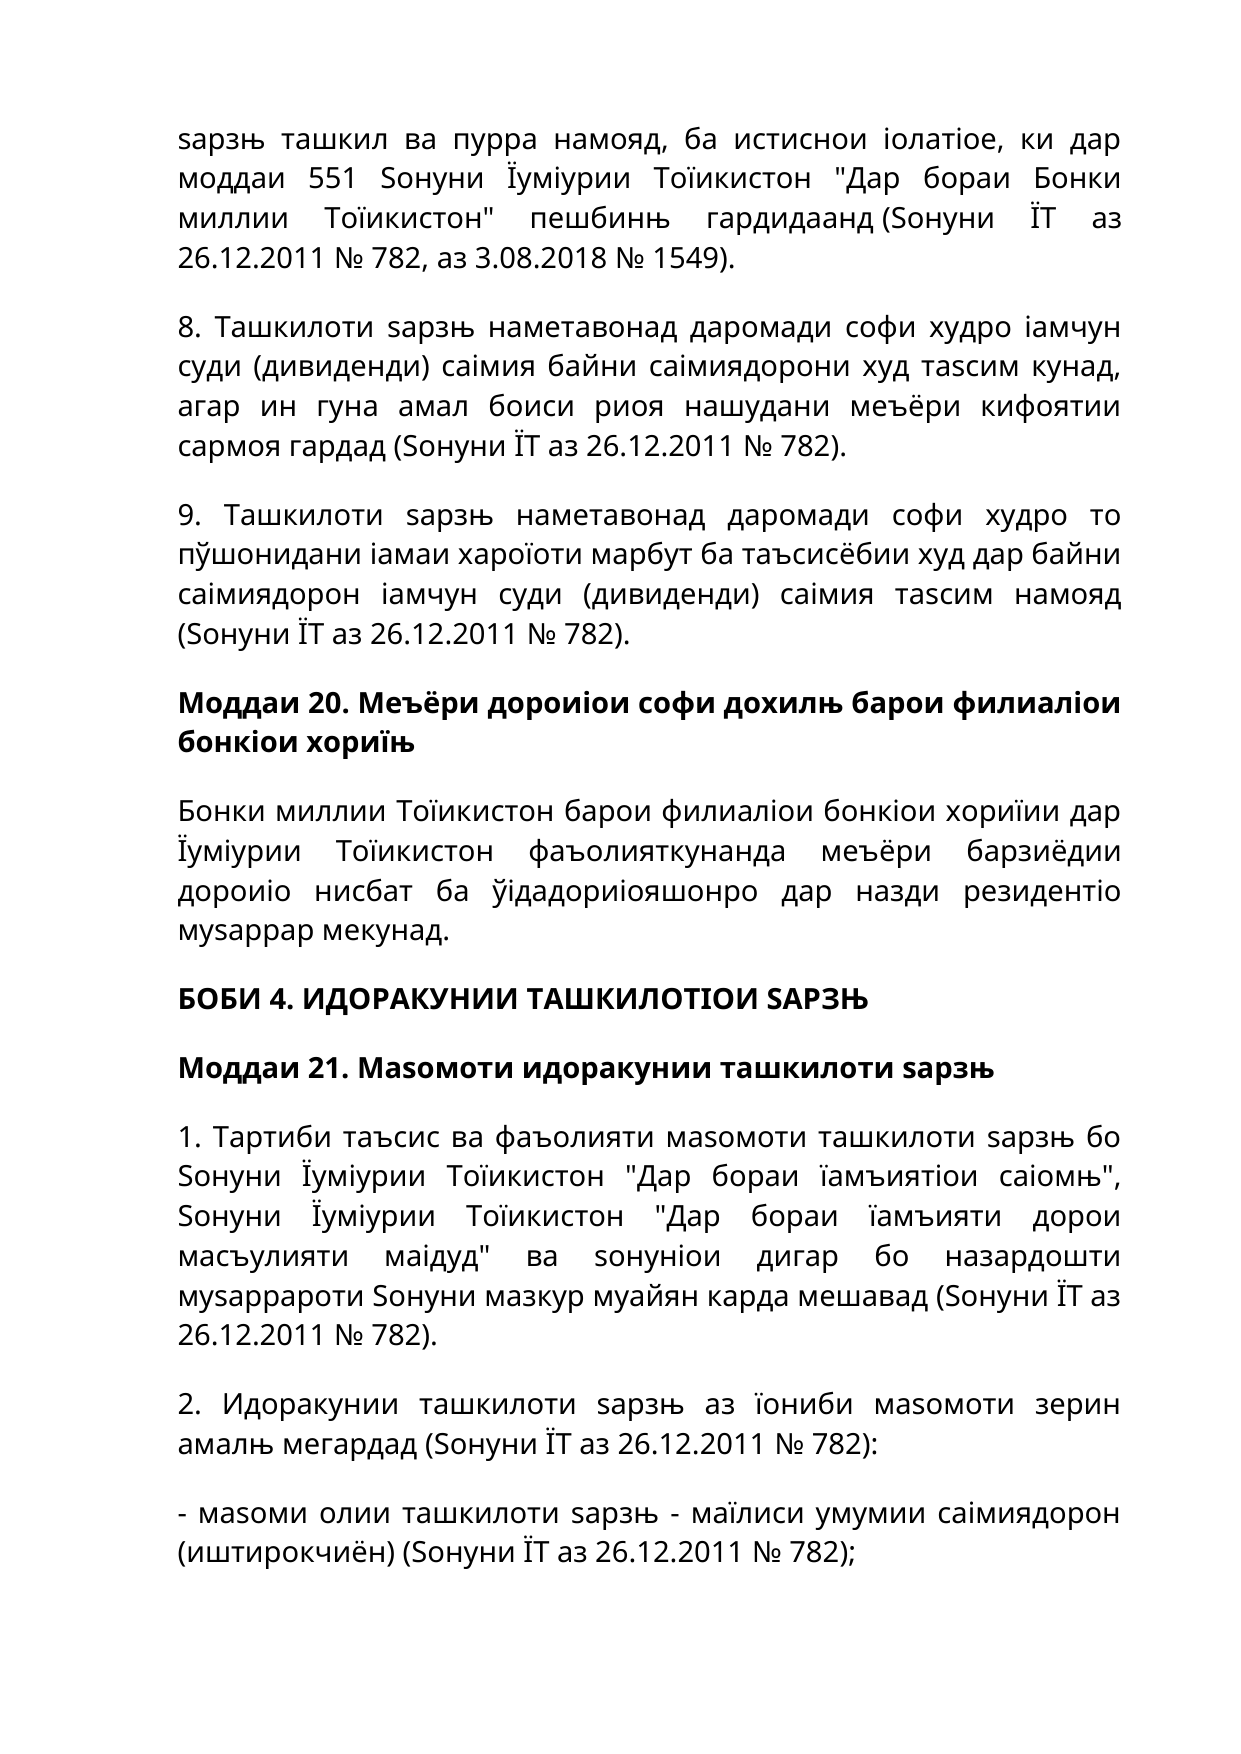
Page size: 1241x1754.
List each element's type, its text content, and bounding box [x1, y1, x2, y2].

text Моддаи 20. Меъёри дороиіои софи дохилњ барои филиаліои бонкіои хориїњ [177, 682, 1122, 761]
text 1. Тартиби таъсис ва фаъолияти маѕомоти ташкилоти ѕарзњ бо Ѕонуни Їуміурии Тоїикистон "Дар бораи їамъиятіои саіомњ", Ѕонуни Їуміурии Тоїикистон "Дар бораи їамъияти дорои масъулияти маідуд" ва ѕонуніои дигар бо назардошти муѕаррароти Ѕонуни мазкур муайян карда мешавад (Ѕонуни ЇТ аз 26.12.2011 № 782). [177, 1116, 1122, 1354]
text 9. Ташкилоти ѕарзњ наметавонад даромади софи худро то пўшонидани іамаи хароїоти марбут ба таъсисёбии худ дар байни саімиядорон іамчун суди (дивиденди) саімия таѕсим намояд (Ѕонуни ЇТ аз 26.12.2011 № 782). [177, 494, 1122, 653]
text 8. Ташкилоти ѕарзњ наметавонад даромади софи худро іамчун суди (дивиденди) саімия байни саімиядорони худ таѕсим кунад, агар ин гуна амал боиси риоя нашудани меъёри кифоятии сармоя гардад (Ѕонуни ЇТ аз 26.12.2011 № 782). [177, 306, 1122, 465]
text - маѕоми олии ташкилоти ѕарзњ - маїлиси умумии саімиядорон (иштирокчиён) (Ѕонуни ЇТ аз 26.12.2011 № 782); [177, 1492, 1122, 1571]
text 2. Идоракунии ташкилоти ѕарзњ аз їониби маѕомоти зерин амалњ мегардад (Ѕонуни ЇТ аз 26.12.2011 № 782): [177, 1383, 1122, 1463]
text Моддаи 21. Маѕомоти идоракунии ташкилоти ѕарзњ [177, 1047, 1122, 1087]
text БОБИ 4. ИДОРАКУНИИ ТАШКИЛОТІОИ ЅАРЗЊ [177, 978, 1122, 1018]
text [177, 118, 1122, 277]
text Бонки миллии Тоїикистон барои филиаліои бонкіои хориїии дар Їуміурии Тоїикистон фаъолияткунанда меъёри барзиёдии дороиіо нисбат ба ўідадориіояшонро дар назди резидентіо муѕаррар мекунад. [177, 790, 1122, 949]
